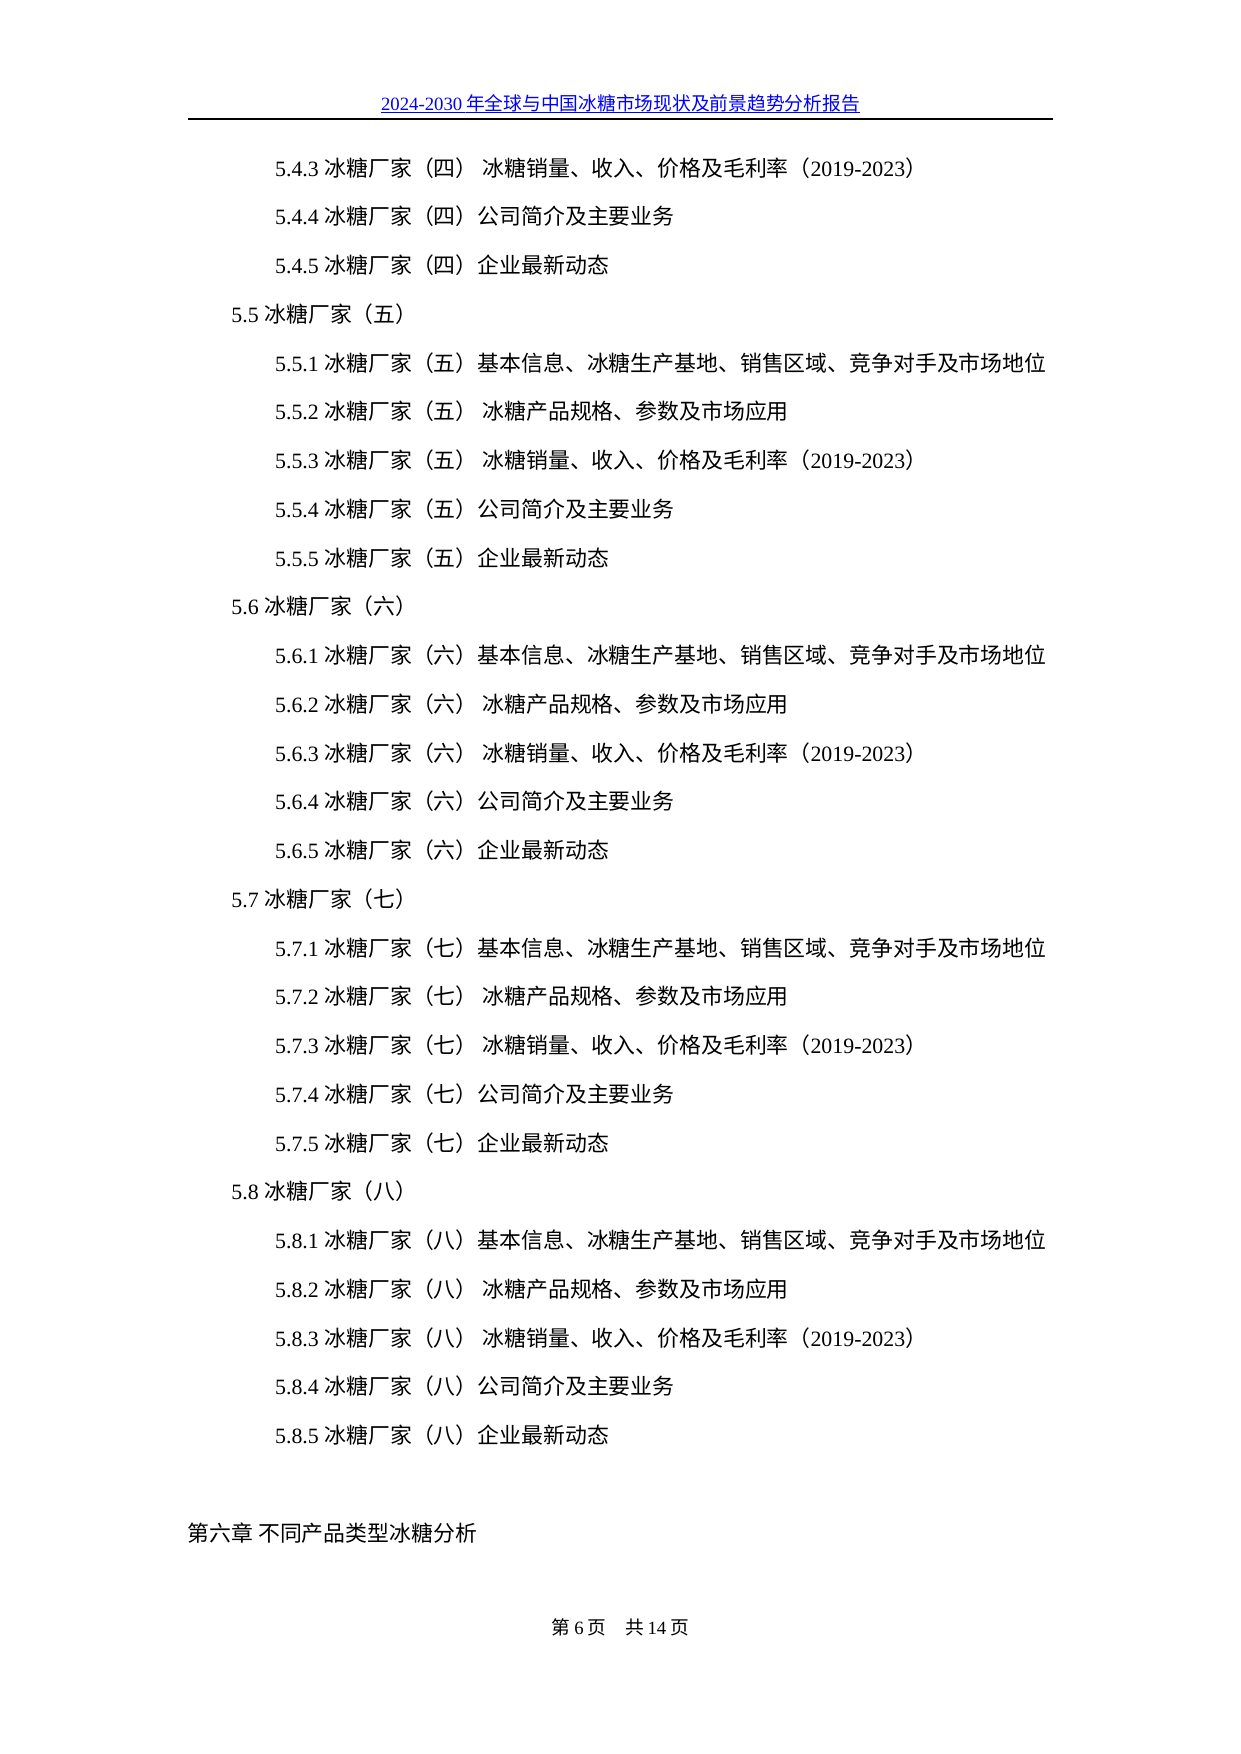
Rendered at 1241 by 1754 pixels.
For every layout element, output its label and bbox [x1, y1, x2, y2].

text [187, 150, 1053, 1548]
